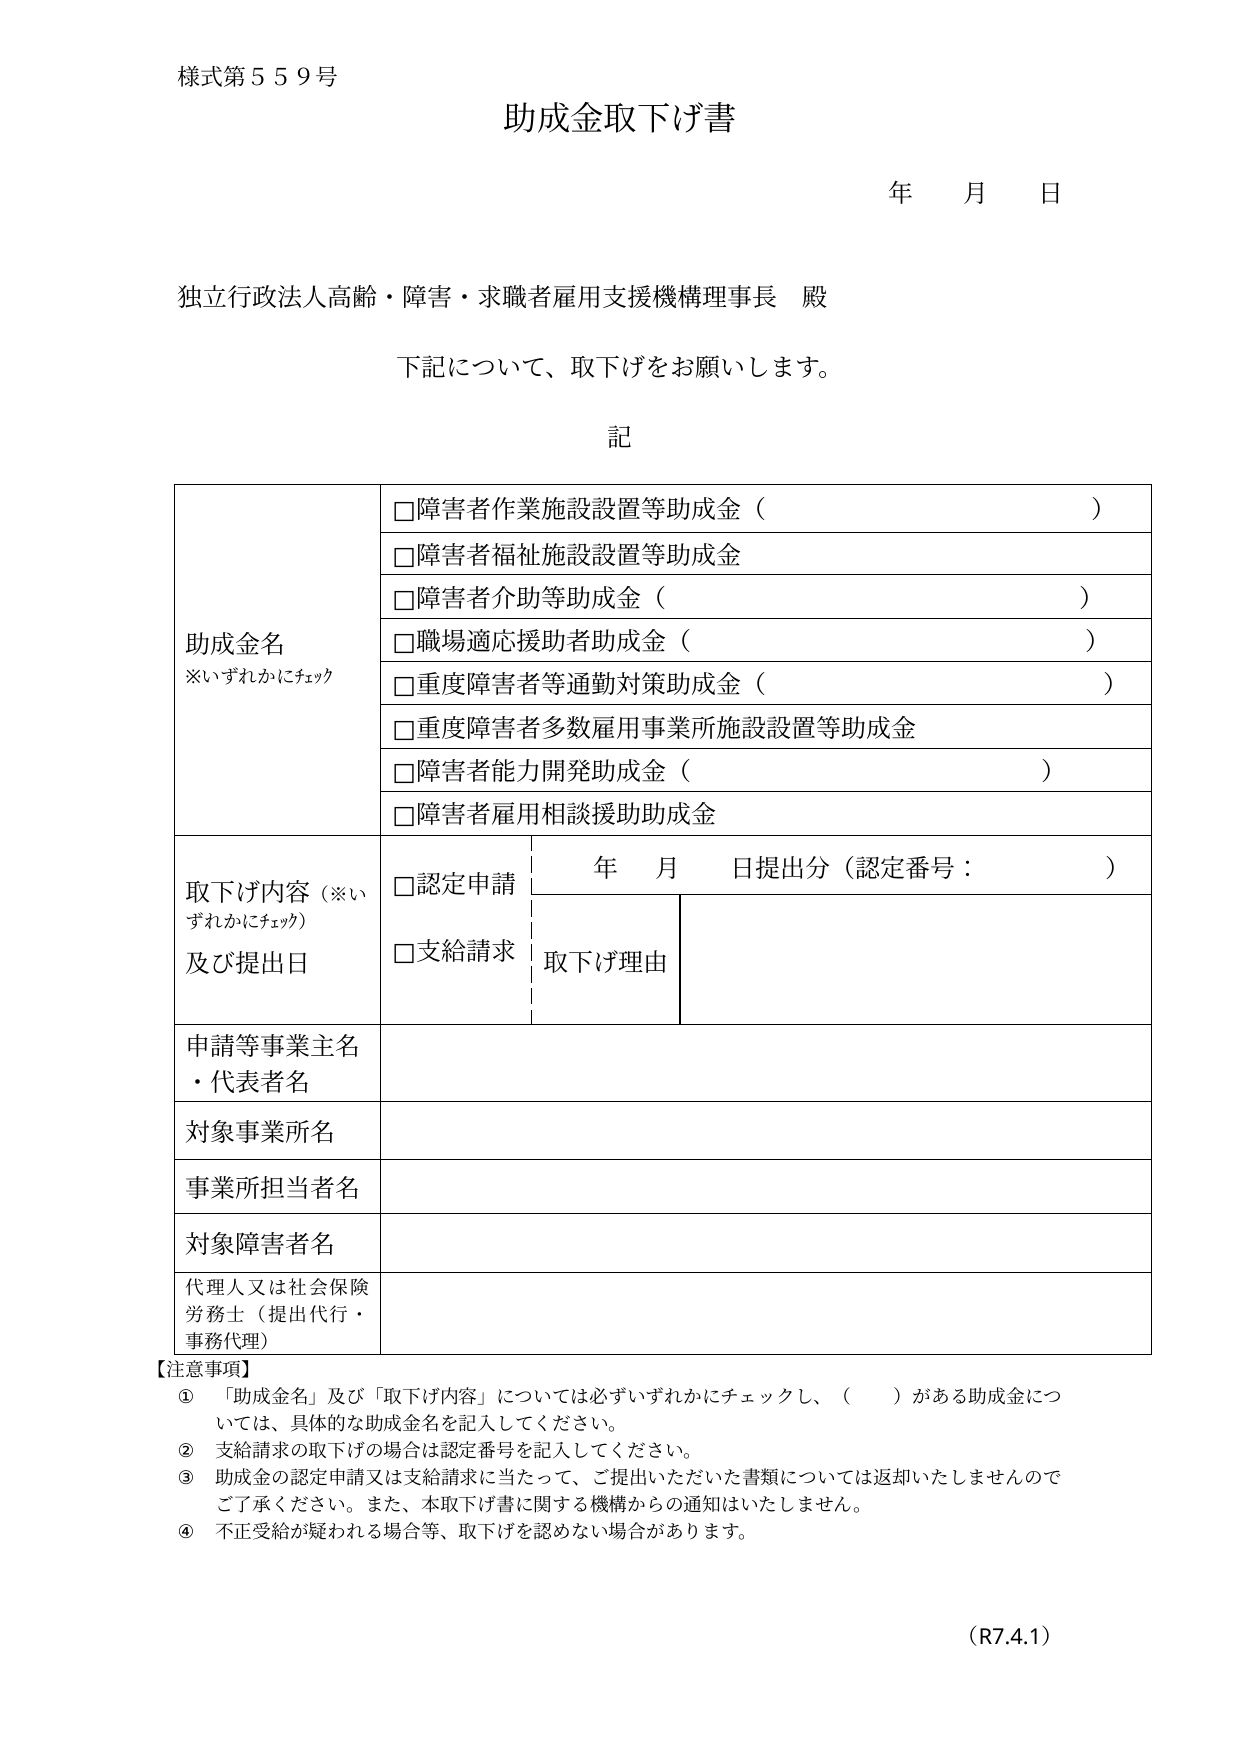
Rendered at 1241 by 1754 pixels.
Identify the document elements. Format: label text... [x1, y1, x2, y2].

table_cell □障害者雇用相談援助助成金 [381, 792, 1151, 834]
text 年 月 日 [177, 174, 1063, 210]
table_cell [381, 1160, 1151, 1213]
subtitle 記 [177, 418, 1063, 454]
table_cell [381, 1102, 1151, 1159]
table_cell 対象事業所名 [175, 1102, 380, 1159]
table_cell □障害者福祉施設設置等助成金 [381, 533, 1151, 574]
table_cell 申請等事業主名 ・代表者名 [175, 1025, 380, 1101]
text 助成金取下げ書 [177, 92, 1063, 140]
text 【注意事項】 [148, 1355, 1063, 1382]
table_cell [381, 1025, 1151, 1101]
text 独立行政法人高齢・障害・求職者雇用支援機構理事長 殿 [177, 278, 1063, 314]
list 「助成金名」及び「取下げ内容」については必ずいずれかにチェックし、（ ）がある助成金については、具体的な助成金名を記入してください。 [177, 1382, 1063, 1436]
text 下記について、取下げをお願いします。 [177, 348, 1063, 384]
table_cell [381, 1273, 1151, 1354]
table_cell □障害者介助等助成金（ ） [381, 575, 1151, 617]
table_cell 年 月 日提出分（認定番号： ） [532, 836, 1151, 893]
table_header □障害者作業施設設置等助成金（ ） [381, 485, 1151, 532]
table_cell 事業所担当者名 [175, 1160, 380, 1213]
list 助成金の認定申請又は支給請求に当たって、ご提出いただいた書類については返却いたしませんのでご了承ください。また、本取下げ書に関する機構からの通知はいたしません。 [177, 1463, 1063, 1517]
table_header 助成金名 ※いずれかにﾁｪｯｸ [175, 485, 380, 834]
table_cell 代理人又は社会保険労務士（提出代行・事務代理） [175, 1273, 380, 1354]
table_cell [681, 895, 1151, 1024]
table_cell □重度障害者等通勤対策助成金（ ） [381, 662, 1151, 704]
table_cell [381, 1214, 1151, 1272]
table_cell □障害者能力開発助成金（ ） [381, 749, 1151, 791]
table_cell 対象障害者名 [175, 1214, 380, 1272]
table_cell □認定申請 □支給請求 [381, 836, 532, 1024]
table_cell 取下げ内容（※いずれかにﾁｪｯｸ） 及び提出日 [175, 836, 380, 1024]
table_cell 取下げ理由 [532, 895, 679, 1024]
list 支給請求の取下げの場合は認定番号を記入してください。 [177, 1436, 1063, 1463]
text 様式第５５９号 [177, 59, 1063, 92]
table_cell □重度障害者多数雇用事業所施設設置等助成金 [381, 705, 1151, 748]
table_cell □職場適応援助者助成金（ ） [381, 619, 1151, 661]
list 不正受給が疑われる場合等、取下げを認めない場合があります。 [177, 1517, 1063, 1544]
